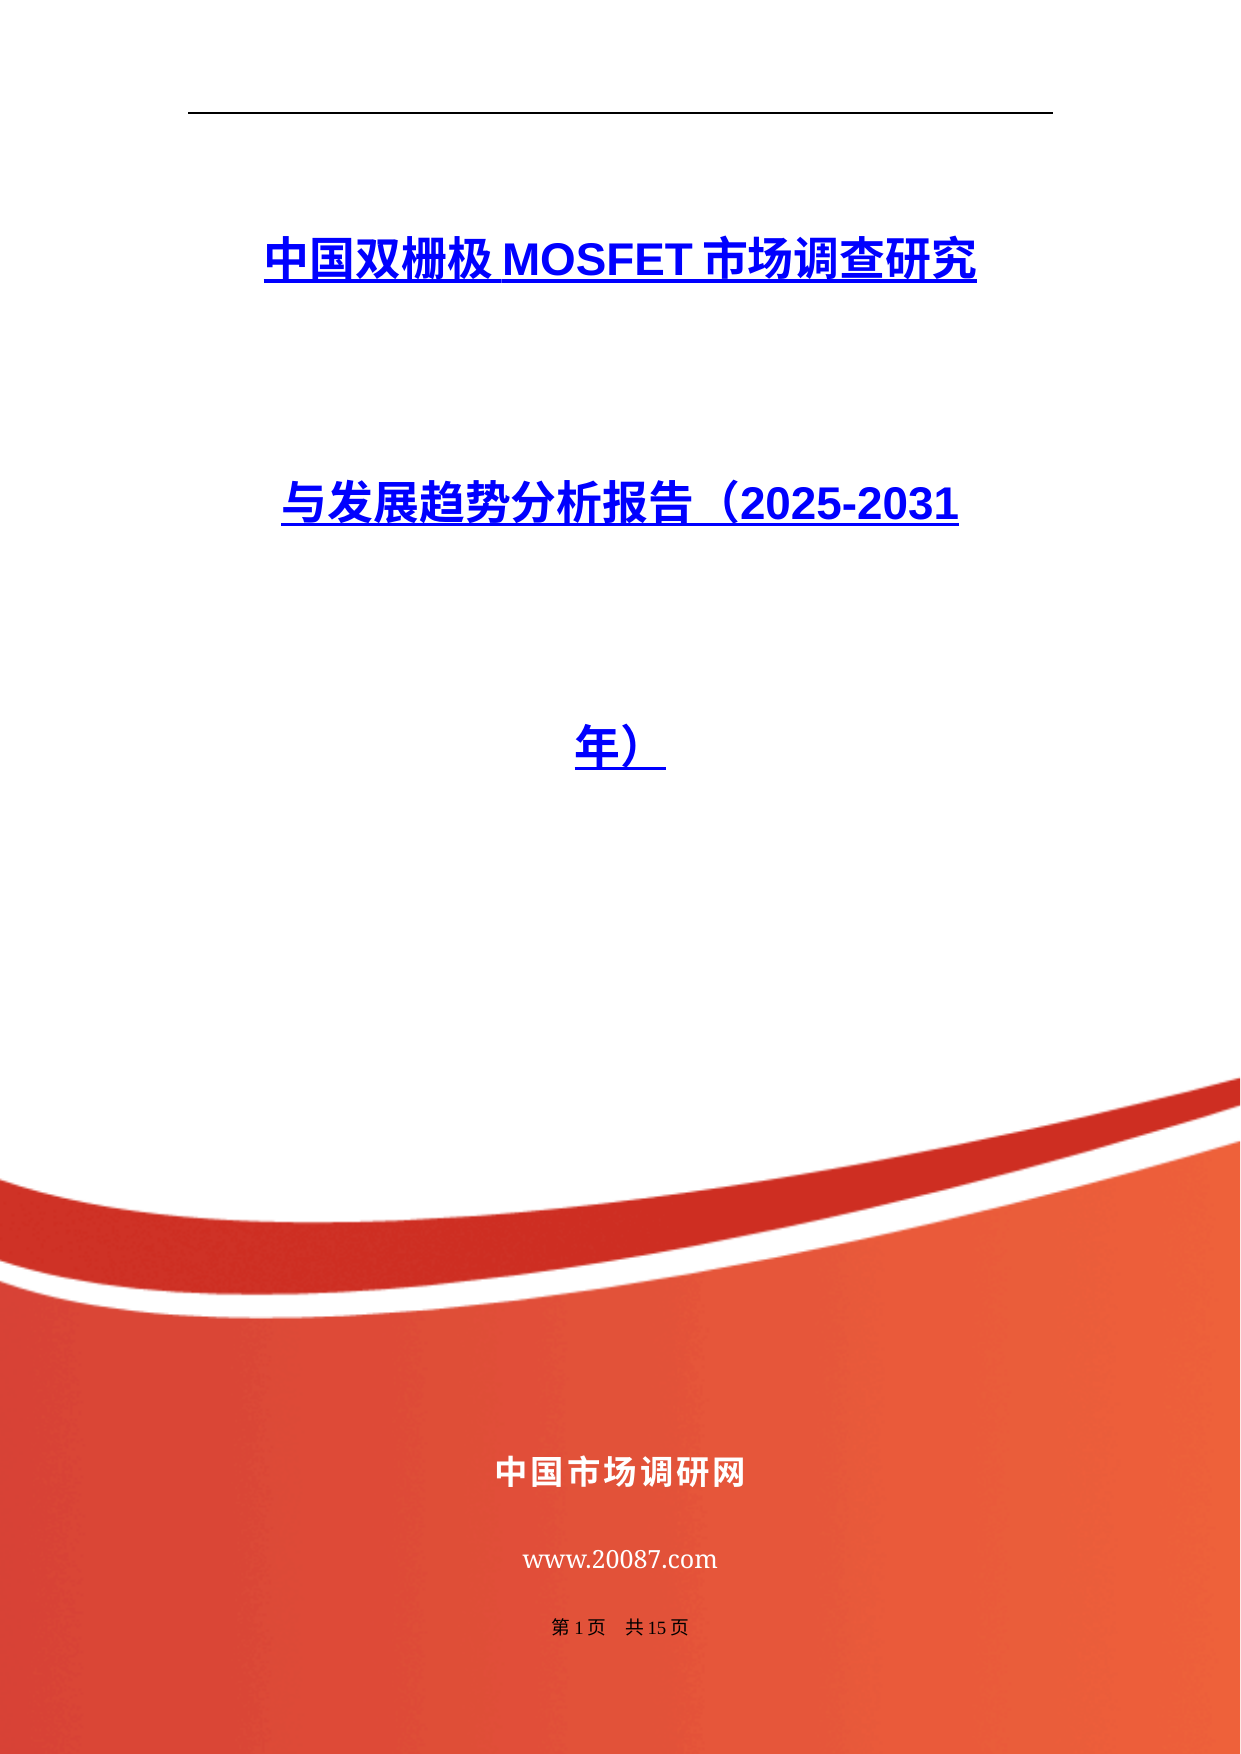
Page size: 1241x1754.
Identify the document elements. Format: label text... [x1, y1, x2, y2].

picture [0, 1006, 1241, 1754]
text www.20087.com [187, 1526, 1053, 1591]
table_header 中国双栅极MOSFET市场调查研究与发展趋势分析报告（2025-2031年） [188, 207, 1053, 871]
subtitle 中国市场调研网 [187, 1437, 1053, 1502]
